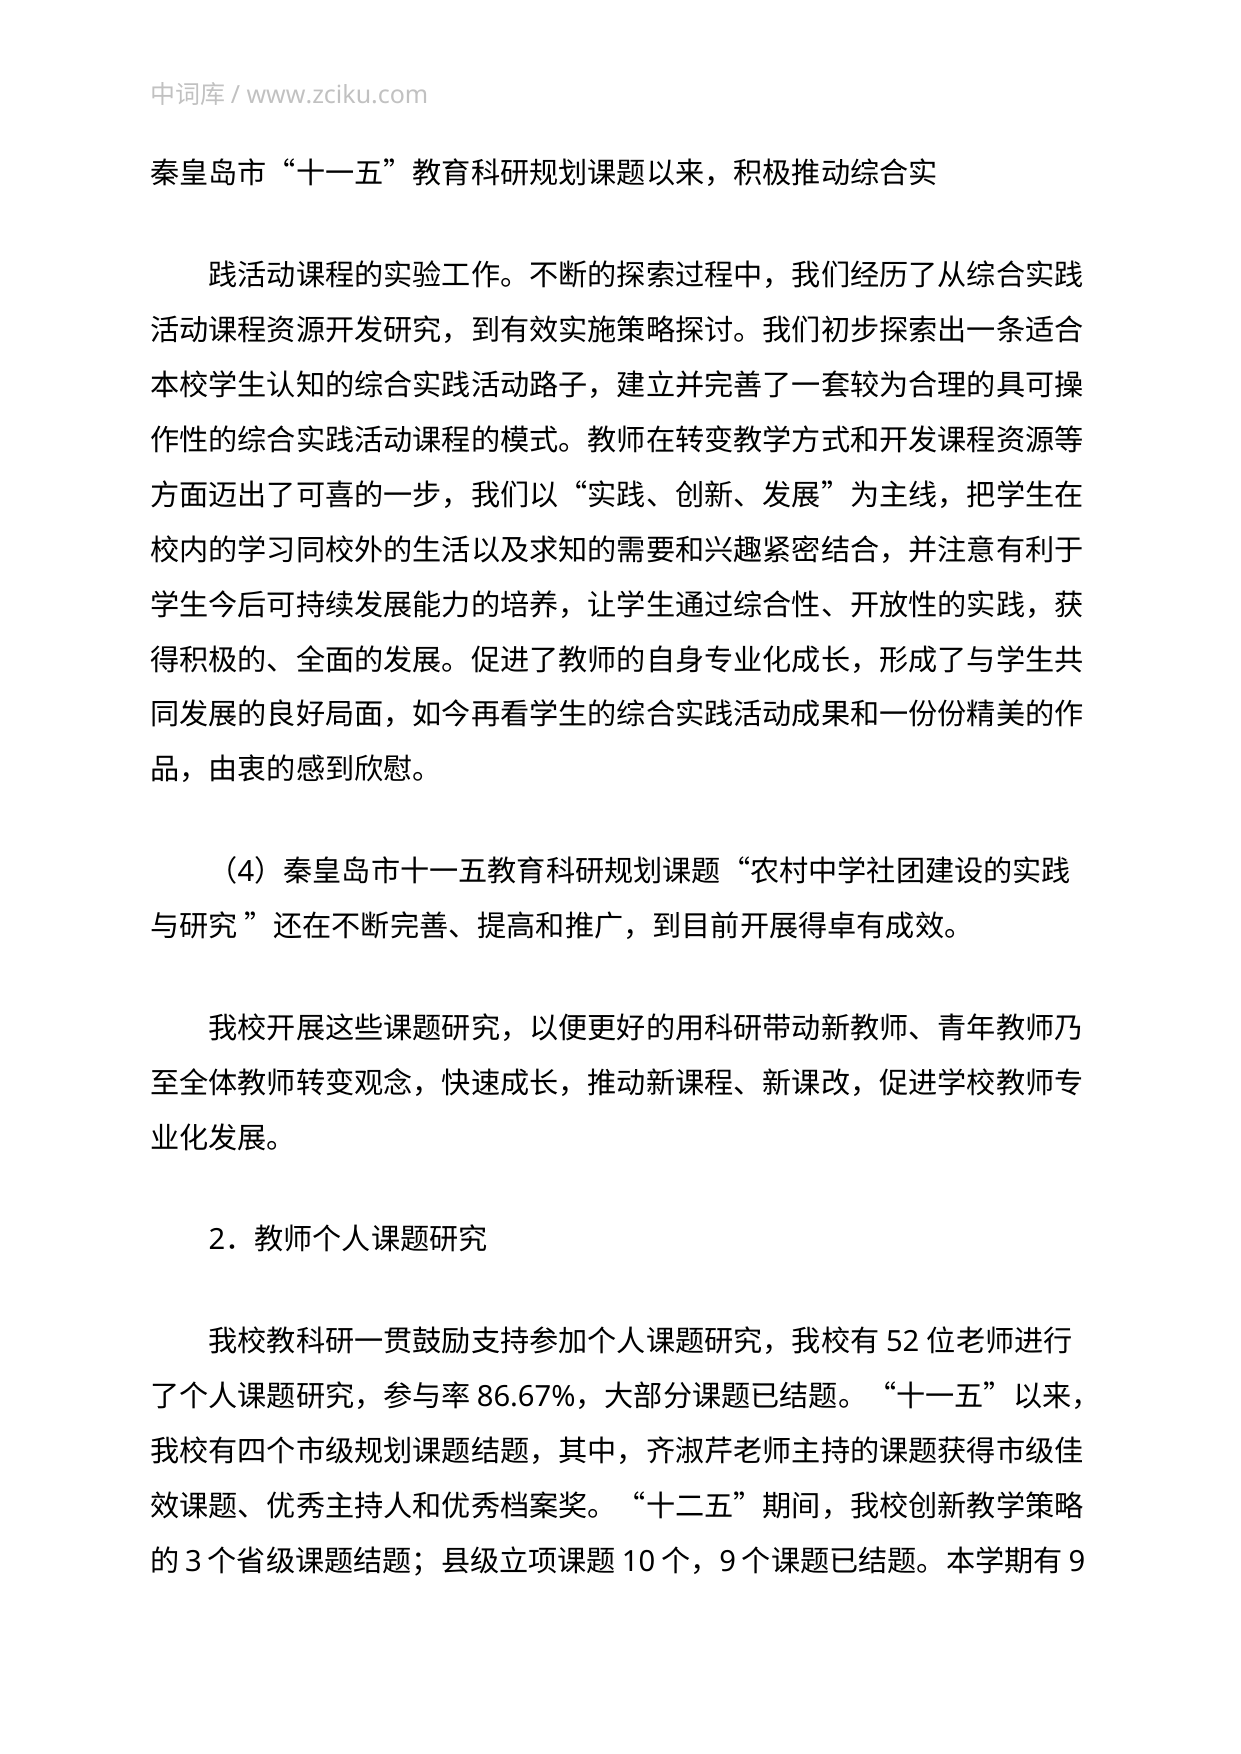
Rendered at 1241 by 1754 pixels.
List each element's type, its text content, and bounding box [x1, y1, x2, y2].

text （4）秦皇岛市十一五教育科研规划课题“农村中学社团建设的实践与研究 ”还在不断完善、提高和推广，到目前开展得卓有成效。 [150, 848, 1090, 945]
text 我校开展这些课题研究，以便更好的用科研带动新教师、青年教师乃至全体教师转变观念，快速成长，推动新课程、新课改，促进学校教师专业化发展。 [150, 1004, 1090, 1156]
text 2．教师个人课题研究 [150, 1216, 1090, 1258]
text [150, 150, 1090, 192]
text 践活动课程的实验工作。不断的探索过程中，我们经历了从综合实践活动课程资源开发研究，到有效实施策略探讨。我们初步探索出一条适合本校学生认知的综合实践活动路子，建立并完善了一套较为合理的具可操作性的综合实践活动课程的模式。教师在转变教学方式和开发课程资源等方面迈出了可喜的一步，我们以“实践、创新、发展”为主线，把学生在校内的学习同校外的生活以及求知的需要和兴趣紧密结合，并注意有利于学生今后可持续发展能力的培养，让学生通过综合性、开放性的实践，获得积极的、全面的发展。促进了教师的自身专业化成长，形成了与学生共同发展的良好局面，如今再看学生的综合实践活动成果和一份份精美的作品，由衷的感到欣慰。 [150, 252, 1090, 788]
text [150, 1318, 1090, 1580]
